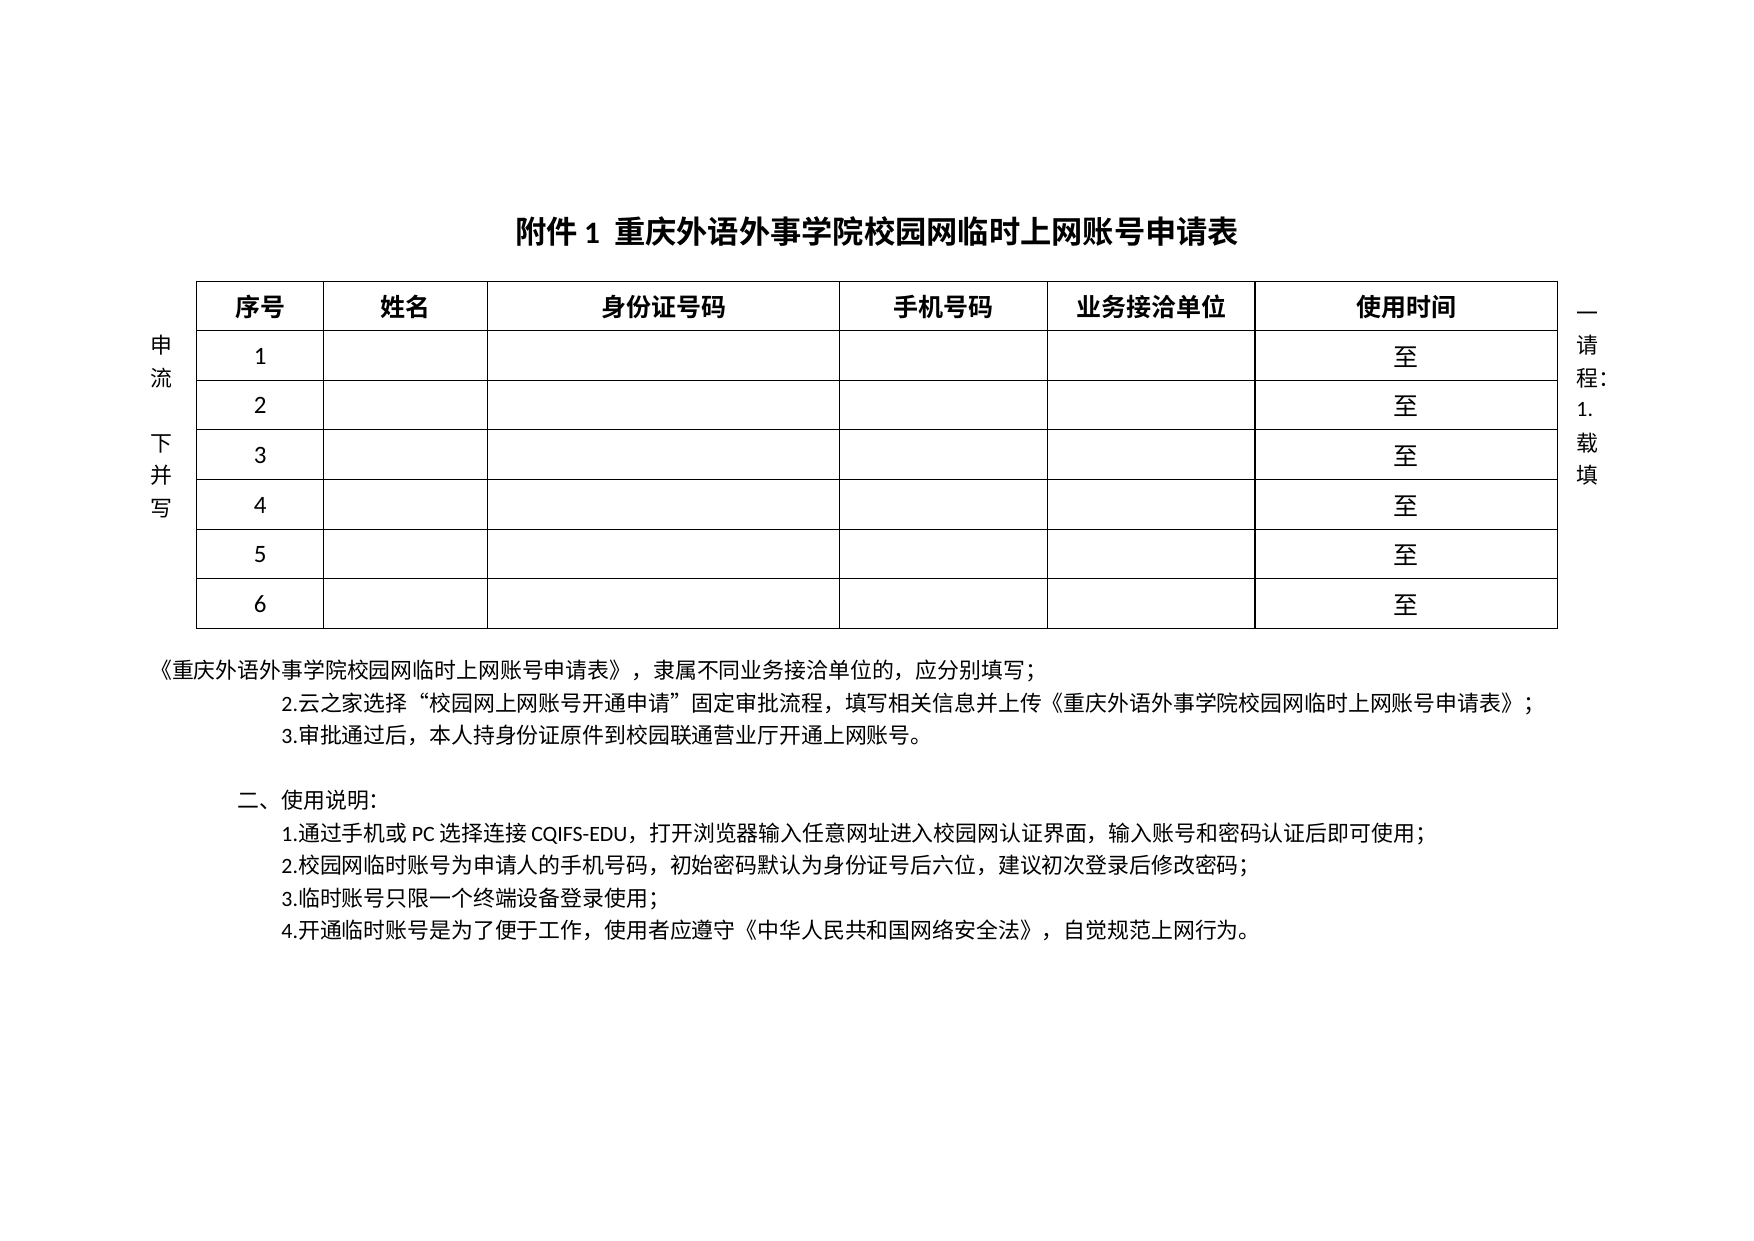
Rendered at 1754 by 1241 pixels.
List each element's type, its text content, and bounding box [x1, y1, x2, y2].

text 1.下载并填写《重庆外语外事学院校园网临时上网账号申请表》，隶属不同业务接洽单位的，应分别填写； [150, 393, 1604, 685]
table_cell [324, 579, 487, 628]
text 4.开通临时账号是为了便于工作，使用者应遵守《中华人民共和国网络安全法》，自觉规范上网行为。 [150, 913, 1604, 945]
text 1.通过手机或PC选择连接CQIFS-EDU，打开浏览器输入任意网址进入校园网认证界面，输入账号和密码认证后即可使用； [150, 815, 1604, 848]
table_cell [324, 430, 487, 479]
table_header 使用时间 [1256, 282, 1557, 330]
table_cell 至 [1256, 530, 1557, 578]
text 3.审批通过后，本人持身份证原件到校园联通营业厅开通上网账号。 [150, 718, 1604, 750]
text 附件1 重庆外语外事学院校园网临时上网账号申请表 [150, 198, 1604, 263]
table_cell 1 [197, 331, 323, 380]
text 一、申请流程： [150, 295, 196, 393]
table_cell [840, 381, 1047, 429]
table_cell [488, 530, 839, 578]
table_header 序号 [197, 282, 323, 330]
table_cell [324, 480, 487, 528]
table_cell [324, 530, 487, 578]
table_header 身份证号码 [488, 282, 839, 330]
table_cell 至 [1256, 480, 1557, 528]
table_cell [1048, 530, 1254, 578]
table_cell [840, 579, 1047, 628]
table_cell [488, 331, 839, 380]
table_cell [488, 381, 839, 429]
text 2.云之家选择“校园网上网账号开通申请”固定审批流程，填写相关信息并上传《重庆外语外事学院校园网临时上网账号申请表》； [150, 685, 1604, 718]
table_cell 4 [197, 480, 323, 528]
table_cell 2 [197, 381, 323, 429]
table_cell 至 [1256, 331, 1557, 380]
table_cell 至 [1256, 381, 1557, 429]
table_cell [1048, 381, 1254, 429]
text 2.校园网临时账号为申请人的手机号码，初始密码默认为身份证号后六位，建议初次登录后修改密码； [150, 848, 1604, 880]
table_cell [488, 480, 839, 528]
text 二、使用说明： [150, 783, 1604, 815]
table_header 业务接洽单位 [1048, 282, 1254, 330]
table_cell [1048, 579, 1254, 628]
table_header 姓名 [324, 282, 487, 330]
table_header 手机号码 [840, 282, 1047, 330]
table_cell 5 [197, 530, 323, 578]
table_cell [488, 430, 839, 479]
table_cell [1048, 430, 1254, 479]
table_cell [1048, 331, 1254, 380]
table_cell [324, 331, 487, 380]
table_cell [840, 480, 1047, 528]
text 3.临时账号只限一个终端设备登录使用； [150, 880, 1604, 913]
table_cell [840, 331, 1047, 380]
table_cell [488, 579, 839, 628]
table_cell [840, 430, 1047, 479]
table_cell [324, 381, 487, 429]
text 一、申请流程： [1558, 295, 1604, 393]
table_cell 至 [1256, 430, 1557, 479]
table_cell 6 [197, 579, 323, 628]
table_cell [840, 530, 1047, 578]
table_cell 至 [1256, 579, 1557, 628]
table_cell 3 [197, 430, 323, 479]
table_cell [1048, 480, 1254, 528]
